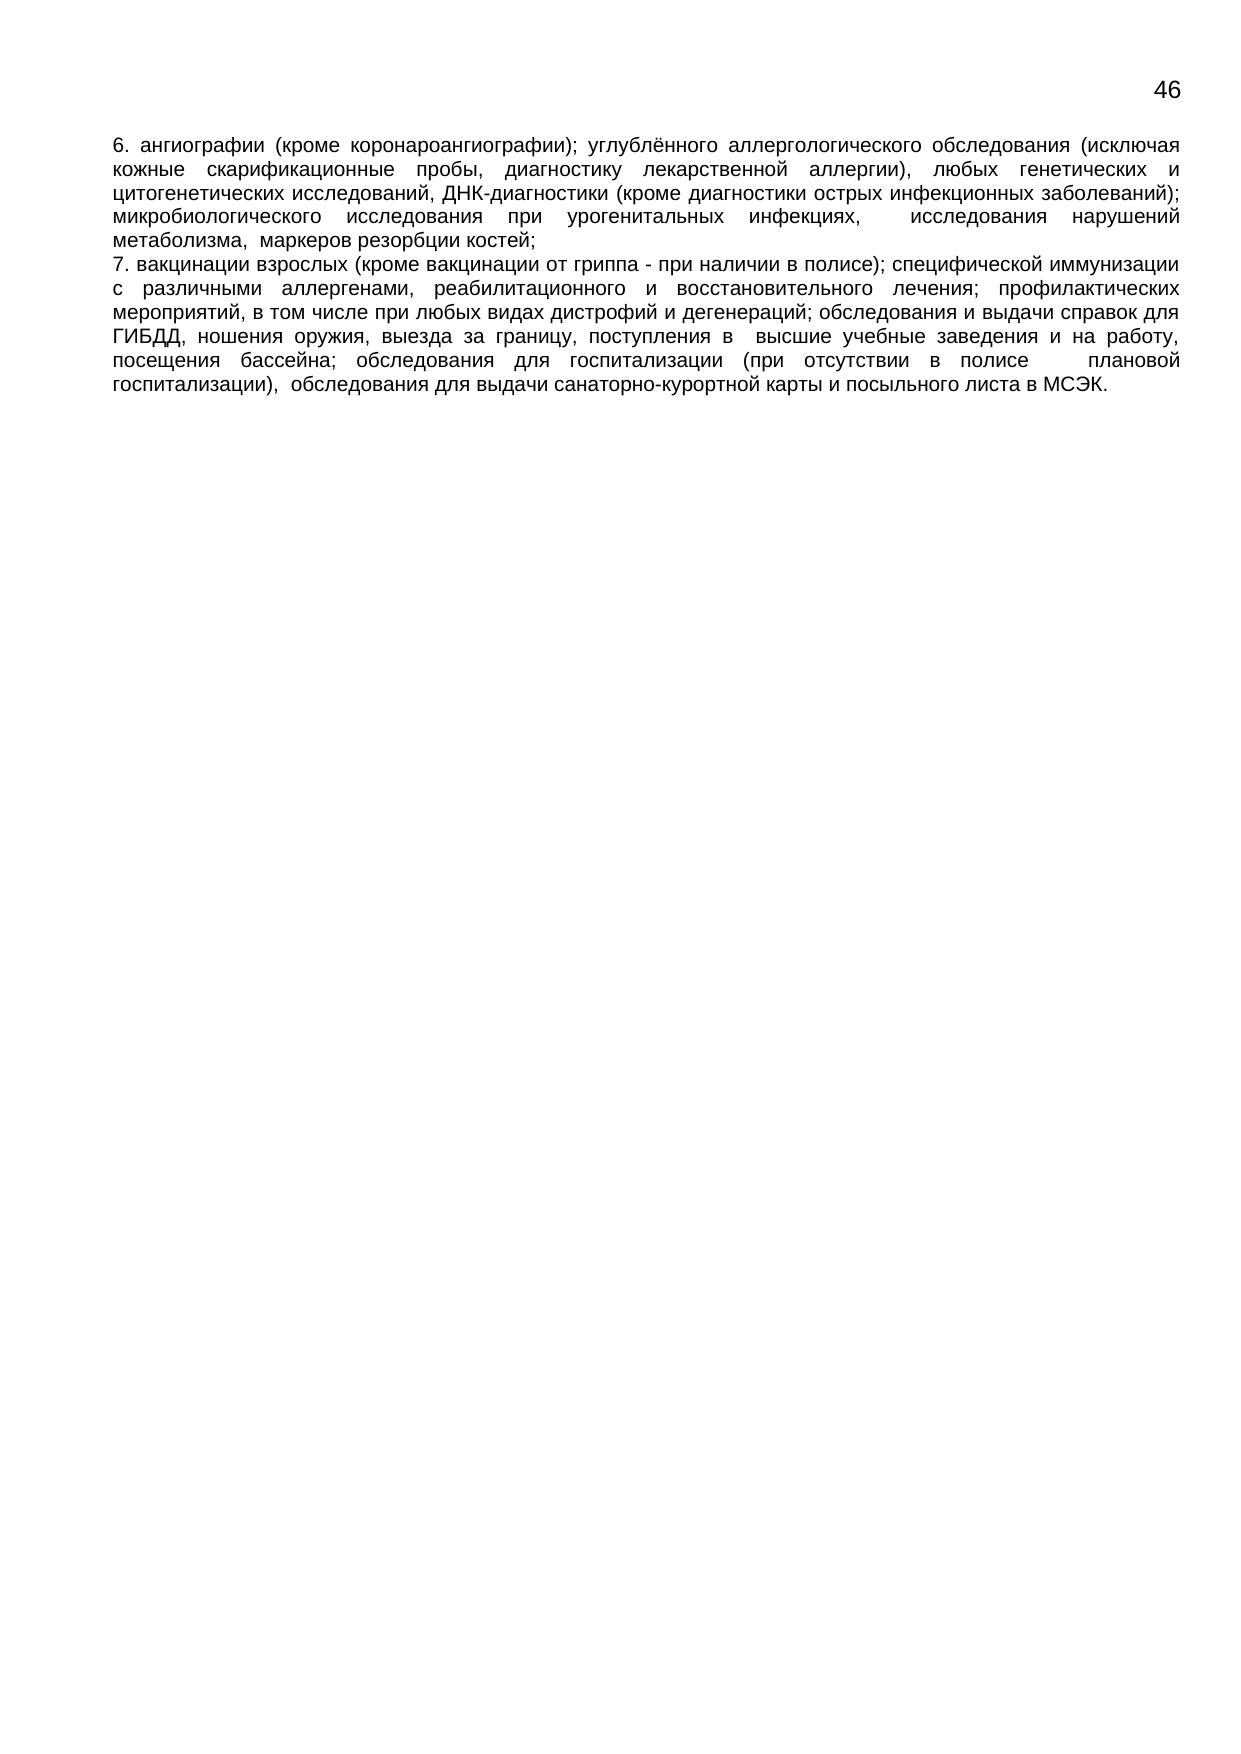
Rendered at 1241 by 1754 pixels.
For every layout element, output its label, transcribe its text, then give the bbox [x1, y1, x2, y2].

text 6. ангиографии (кроме коронароангиографии); углублённого аллергологического обследования (исключая кожные скарификационные пробы, диагностику лекарственной аллергии), любых генетических и цитогенетических исследований, ДНК-диагностики (кроме диагностики острых инфекционных заболеваний); микробиологического исследования при урогенитальных инфекциях, исследования нарушений метаболизма, маркеров резорбции костей; [112, 132, 1181, 252]
text 7. вакцинации взрослых (кроме вакцинации от гриппа - при наличии в полисе); специфической иммунизации с различными аллергенами, реабилитационного и восстановительного лечения; профилактических мероприятий, в том числе при любых видах дистрофий и дегенераций; обследования и выдачи справок для ГИБДД, ношения оружия, выезда за границу, поступления в высшие учебные заведения и на работу, посещения бассейна; обследования для госпитализации (при отсутствии в полисе плановой госпитализации), обследования для выдачи санаторно-курортной карты и посыльного листа в МСЭК. [112, 252, 1181, 396]
